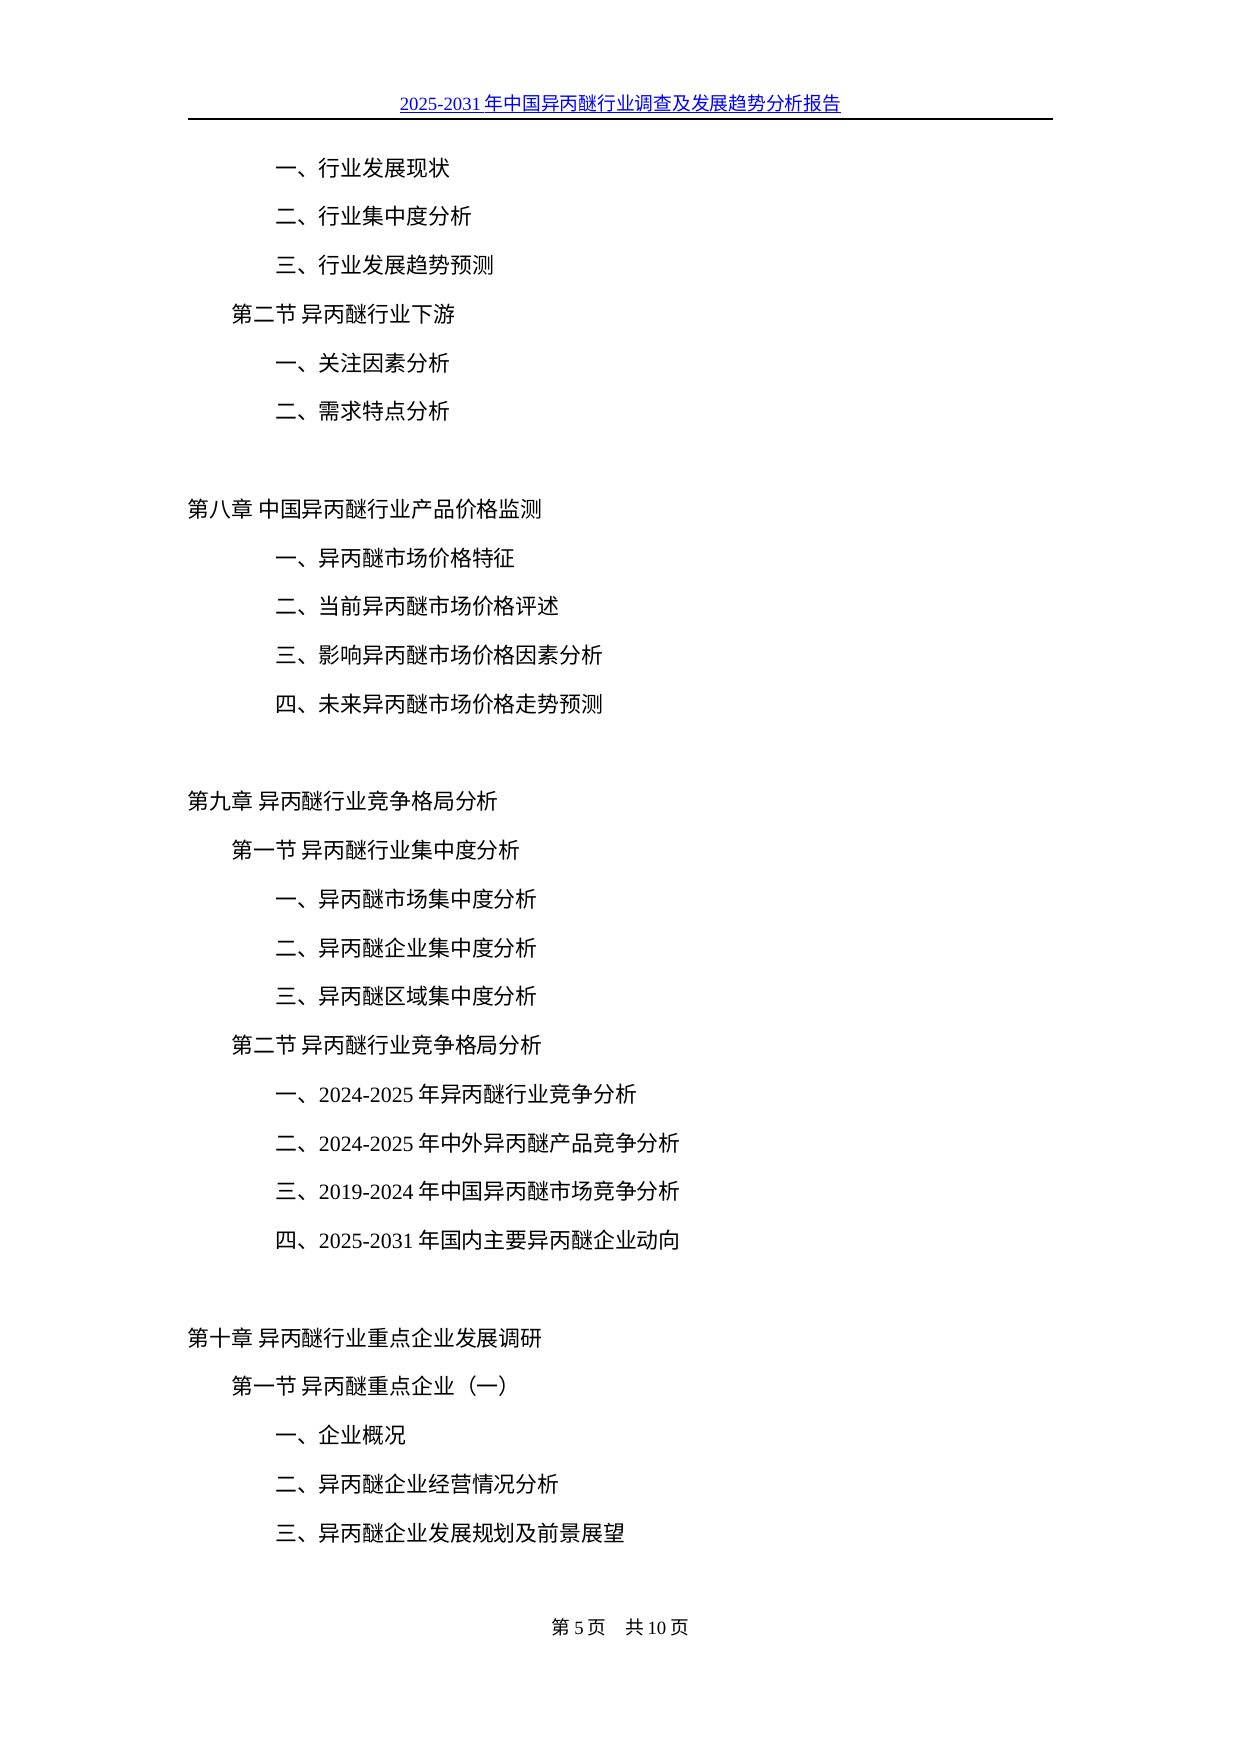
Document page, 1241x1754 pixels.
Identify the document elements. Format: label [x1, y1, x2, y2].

text [187, 150, 1053, 1548]
